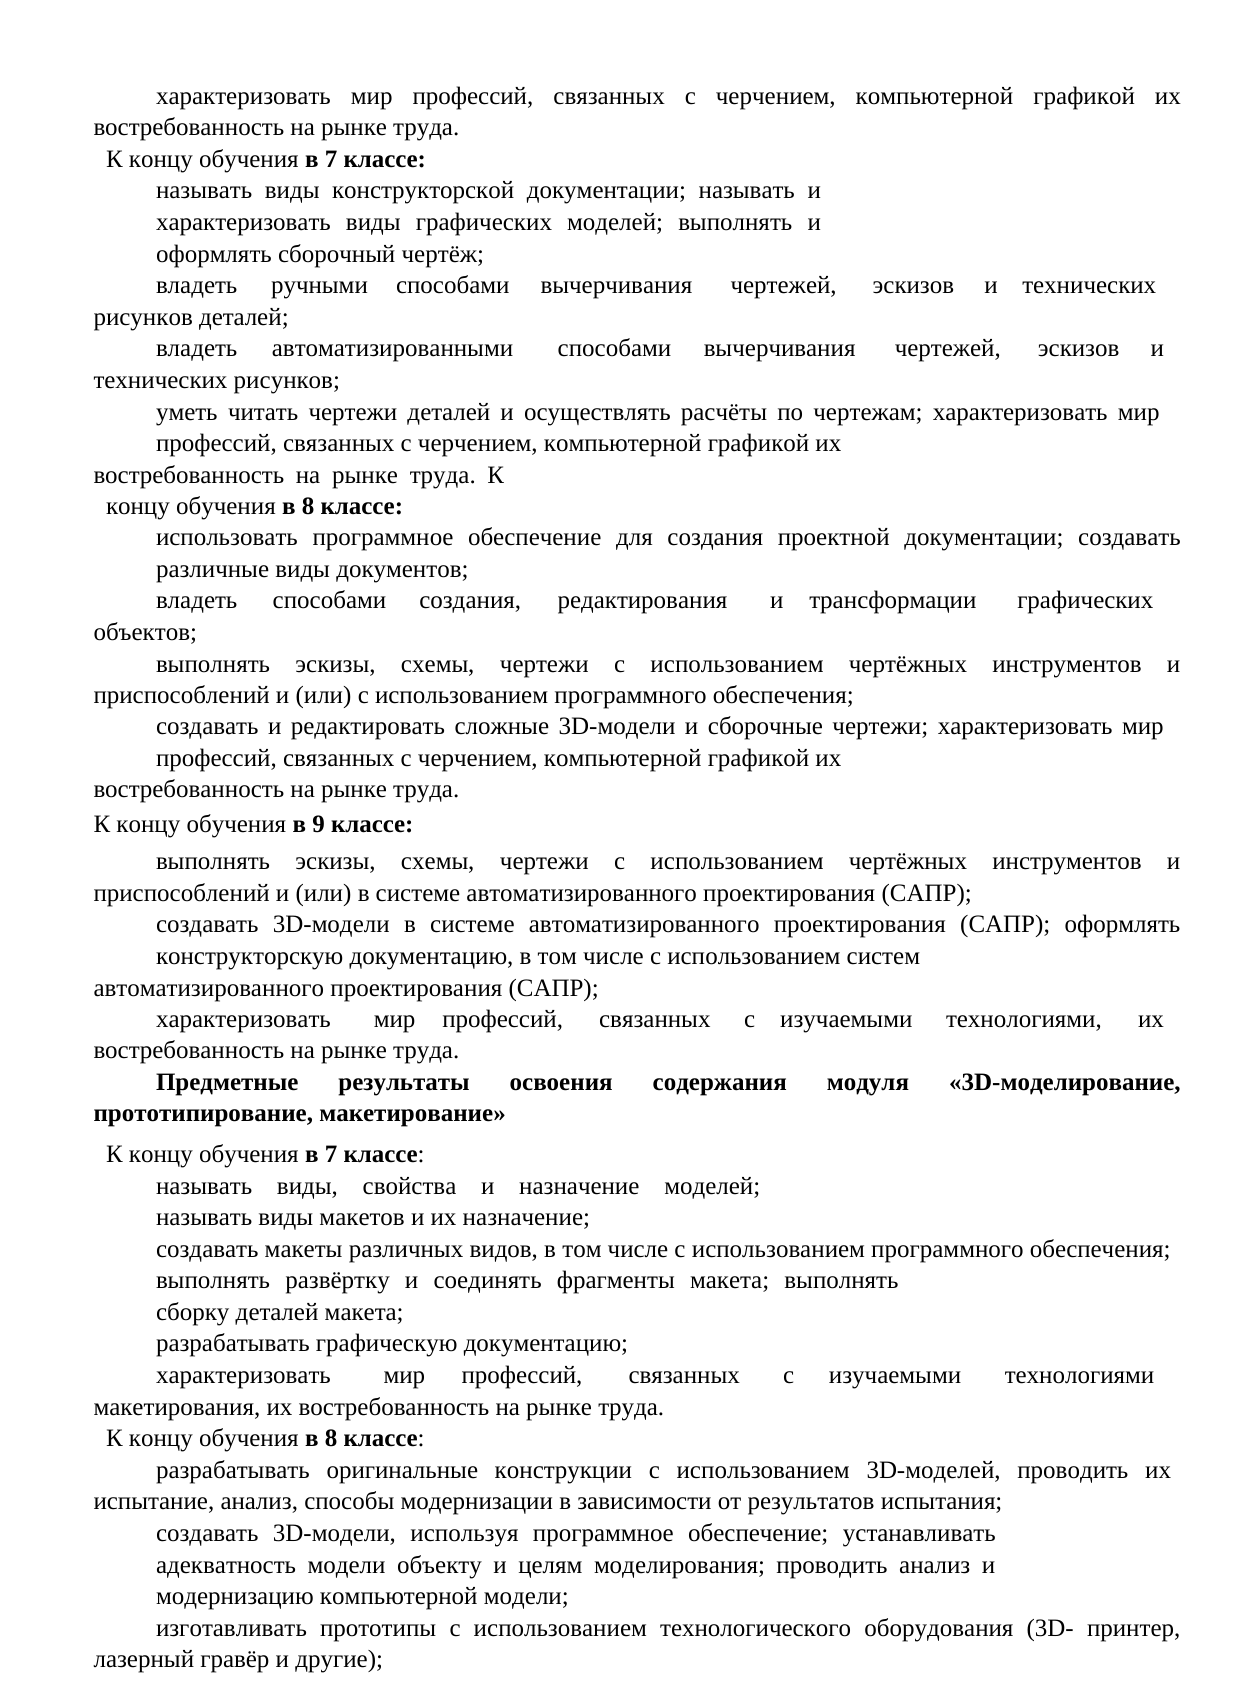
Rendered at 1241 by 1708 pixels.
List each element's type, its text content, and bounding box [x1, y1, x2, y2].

text изготавливать прототипы с использованием технологического оборудования (3D- принтер, лазерный гравёр и другие); [93, 1613, 1181, 1673]
text характеризовать мир профессий, связанных с изучаемыми технологиями, их востребованность на рынке труда. [93, 1004, 1165, 1064]
text создавать 3D-модели, используя программное обеспечение; устанавливать адекватность модели объекту и целям моделирования; проводить анализ и модернизацию компьютерной модели; [156, 1518, 996, 1610]
text К концу обучения в 7 классе: [106, 144, 1181, 173]
text разрабатывать оригинальные конструкции с использованием 3D-моделей, проводить их испытание, анализ, способы модернизации в зависимости от результатов испытания; [93, 1455, 1172, 1515]
text К концу обучения в 9 классе: [93, 809, 1181, 838]
text называть виды конструкторской документации; называть и характеризовать виды графических моделей; выполнять и оформлять сборочный чертёж; [156, 176, 821, 267]
text автоматизированного проектирования (САПР); [93, 973, 1181, 1001]
text выполнять развёртку и соединять фрагменты макета; выполнять сборку деталей макета; [156, 1265, 899, 1326]
text выполнять эскизы, схемы, чертежи с использованием чертёжных инструментов и приспособлений и (или) в системе автоматизированного проектирования (САПР); [93, 846, 1181, 907]
text использовать программное обеспечение для создания проектной документации; создавать различные виды документов; [156, 522, 1181, 583]
text называть виды, свойства и назначение моделей; называть виды макетов и их назначение; [156, 1171, 761, 1231]
text владеть ручными способами вычерчивания чертежей, эскизов и технических рисунков деталей; [93, 270, 1164, 331]
text разрабатывать графическую документацию; [156, 1328, 1181, 1357]
text создавать макеты различных видов, в том числе с использованием программного обеспечения; [93, 1234, 1181, 1262]
text владеть способами создания, редактирования и трансформации графических объектов; [93, 586, 1164, 646]
text востребованность на рынке труда. [93, 774, 1181, 803]
text востребованность на рынке труда. К концу обучения в 8 классе: [93, 460, 504, 519]
text выполнять эскизы, схемы, чертежи с использованием чертёжных инструментов и приспособлений и (или) с использованием программного обеспечения; [93, 649, 1181, 708]
text создавать и редактировать сложные 3D-модели и сборочные чертежи; характеризовать мир профессий, связанных с черчением, компьютерной графикой их [156, 711, 1165, 772]
subtitle Предметные результаты освоения содержания модуля «3D-моделирование, прототипирование, макетирование» [93, 1067, 1181, 1127]
text характеризовать мир профессий, связанных с черчением, компьютерной графикой их востребованность на рынке труда. [93, 81, 1181, 141]
text владеть автоматизированными способами вычерчивания чертежей, эскизов и технических рисунков; [93, 333, 1165, 394]
text К концу обучения в 8 классе: [106, 1423, 1181, 1452]
text создавать 3D-модели в системе автоматизированного проектирования (САПР); оформлять конструкторскую документацию, в том числе с использованием систем [156, 909, 1181, 970]
text К концу обучения в 7 классе: [106, 1139, 1181, 1168]
text уметь читать чертежи деталей и осуществлять расчёты по чертежам; характеризовать мир профессий, связанных с черчением, компьютерной графикой их [156, 397, 1160, 457]
text характеризовать мир профессий, связанных с изучаемыми технологиями макетирования, их востребованность на рынке труда. [93, 1360, 1165, 1420]
